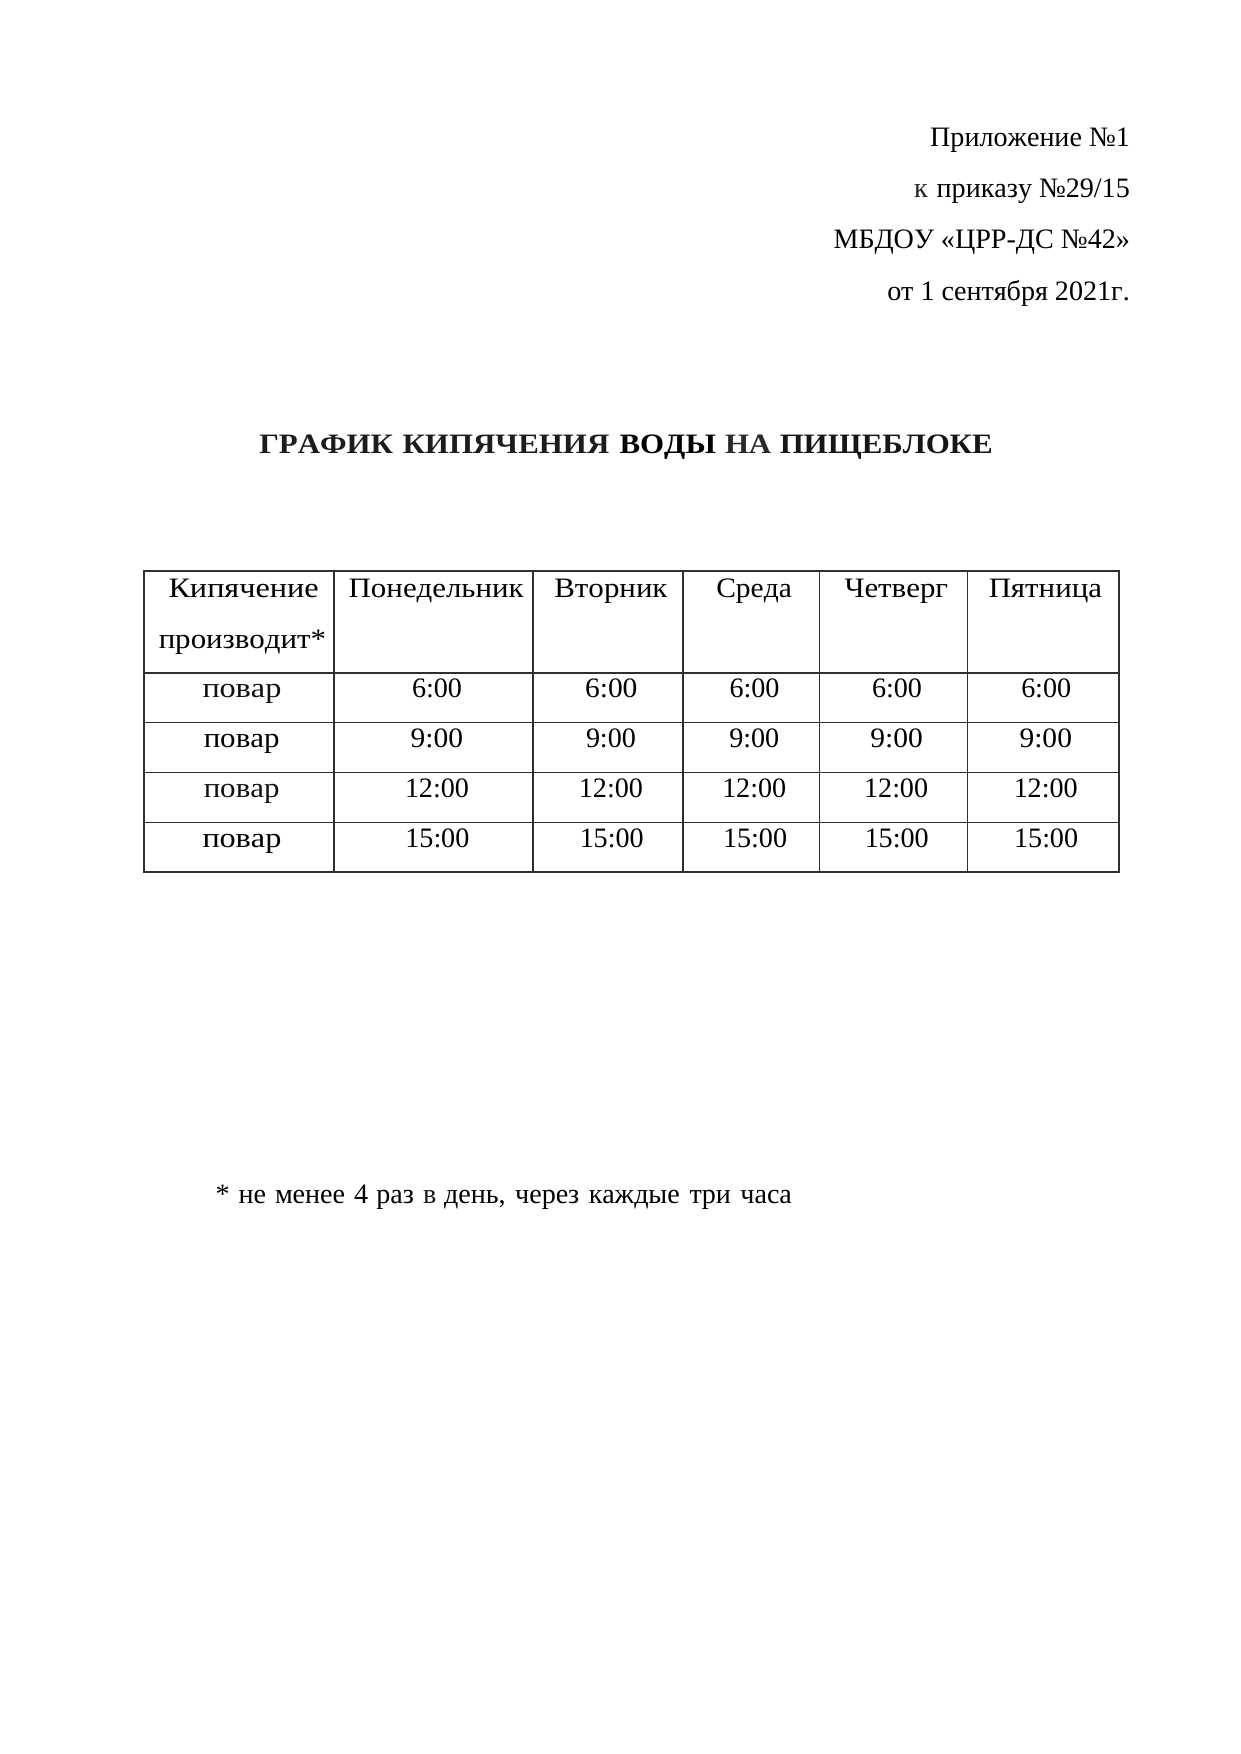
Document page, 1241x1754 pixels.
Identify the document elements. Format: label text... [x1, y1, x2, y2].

text МБДОУ «ЦРР-ДС №42» [702, 222, 1130, 255]
table_cell повар [145, 823, 333, 871]
text * не менее 4 раз в день, через каждые три часа [215, 1177, 1226, 1209]
table_header Вторник [534, 572, 682, 672]
table_cell 15:00 [968, 823, 1118, 871]
table_cell 15:00 [335, 823, 532, 871]
table_cell 6:00 [820, 674, 967, 722]
table_header Кипячение производит* [145, 572, 333, 672]
text от 1 сентября 2021г. [761, 273, 1130, 306]
text ГРАФИК КИПЯЧЕНИЯ ВОДЫ НА ПИЩЕБЛОКЕ [259, 428, 1226, 460]
table_cell повар [145, 723, 333, 772]
table_cell 9:00 [335, 723, 532, 772]
table_cell 15:00 [534, 823, 682, 871]
table_cell 15:00 [684, 823, 819, 871]
table_cell 9:00 [968, 723, 1118, 772]
table_cell 15:00 [820, 823, 967, 871]
text к приказу №29/15 [702, 171, 1130, 204]
table_header Четверг [820, 572, 967, 672]
table_cell повар [145, 773, 333, 822]
table_cell 12:00 [820, 773, 967, 822]
table_header Пятница [968, 572, 1118, 672]
table_cell 12:00 [534, 773, 682, 822]
table_cell 9:00 [534, 723, 682, 772]
table_cell 12:00 [684, 773, 819, 822]
table_cell 6:00 [684, 674, 819, 722]
table_cell 9:00 [684, 723, 819, 772]
table_header Среда [684, 572, 819, 672]
table_cell 6:00 [534, 674, 682, 722]
table_cell 12:00 [968, 773, 1118, 822]
table_header Понедельник [335, 572, 532, 672]
table_cell повар [145, 674, 333, 722]
table_cell 6:00 [335, 674, 532, 722]
text Приложение №1 [835, 120, 1130, 152]
table_cell 6:00 [968, 674, 1118, 722]
table_cell 12:00 [335, 773, 532, 822]
table_cell 9:00 [820, 723, 967, 772]
